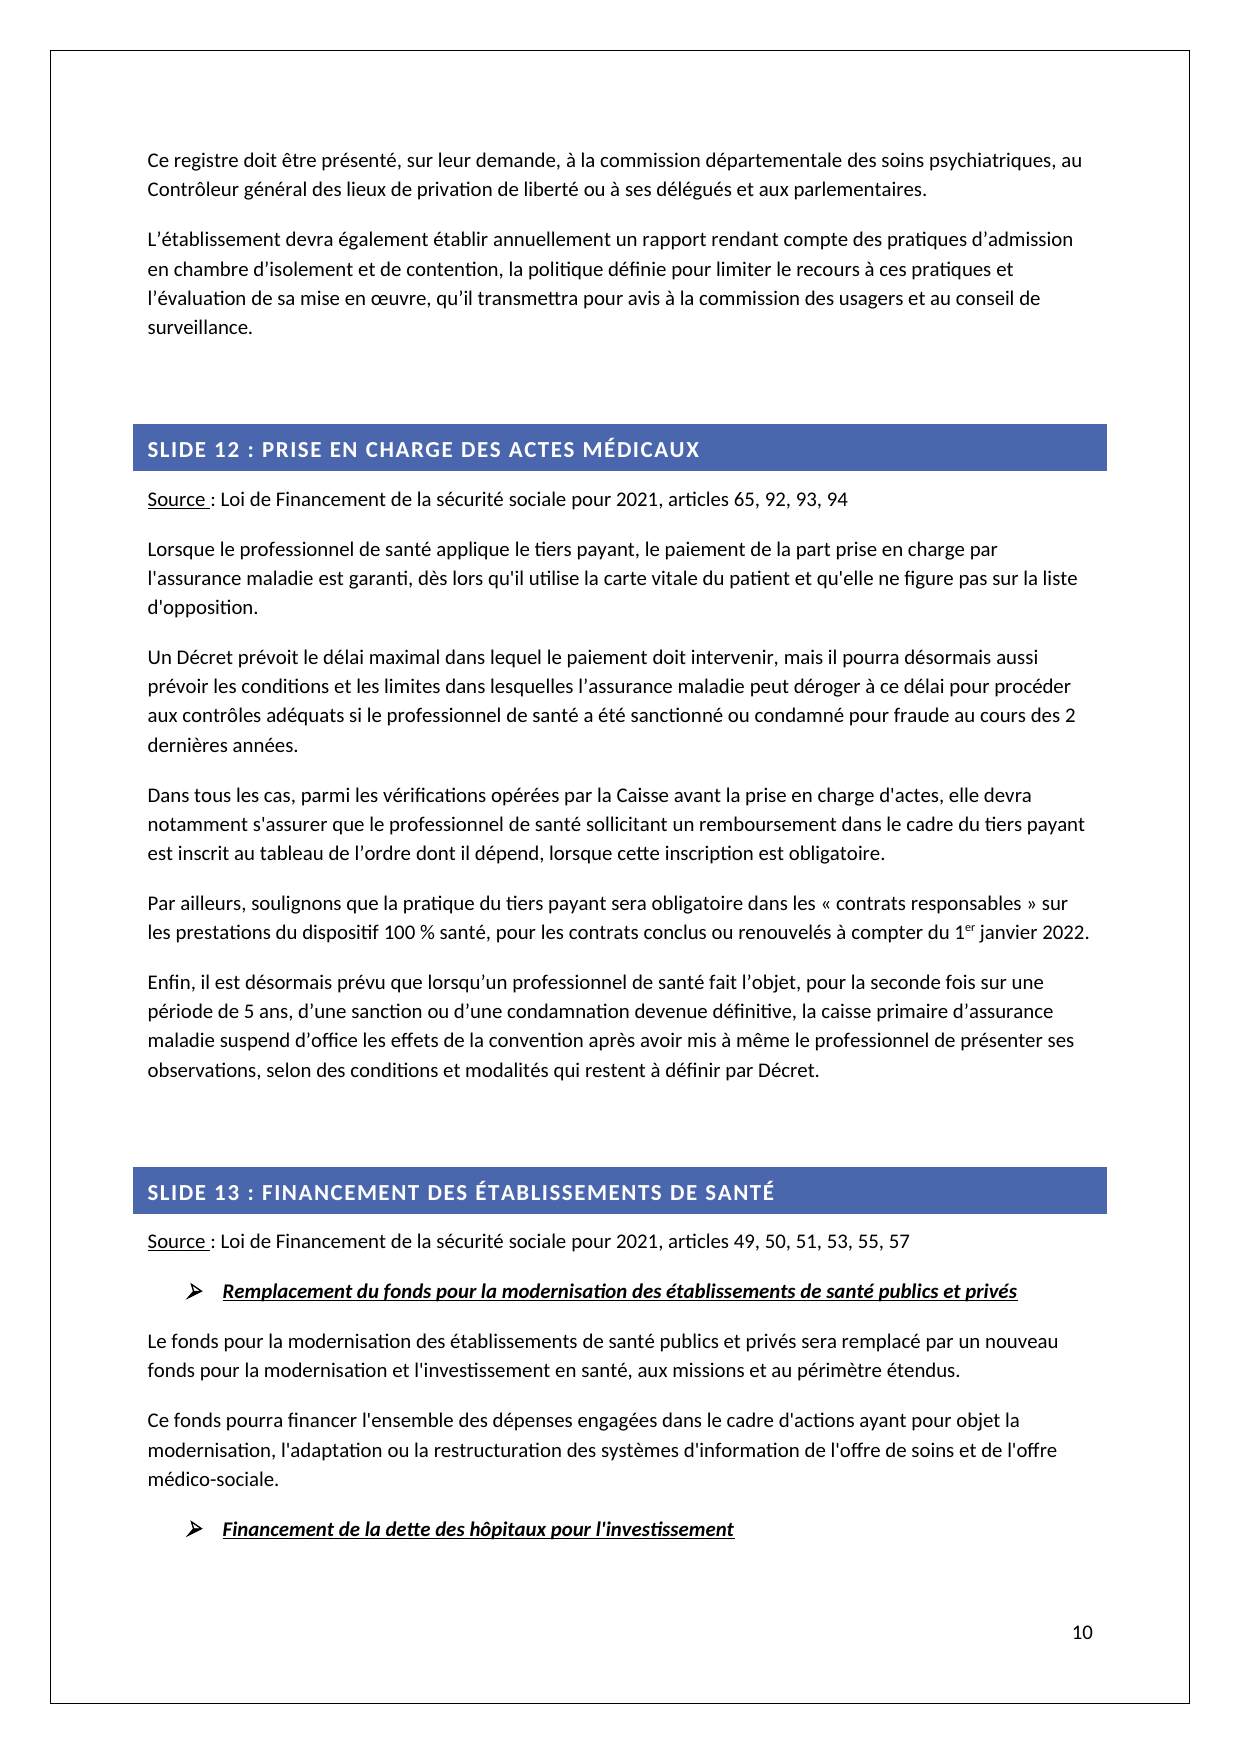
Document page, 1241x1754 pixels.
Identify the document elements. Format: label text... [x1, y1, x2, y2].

text Le fonds pour la modernisation des établissements de santé publics et privés sera remplacé par un nouveau fonds pour la modernisation et l'investissement en santé, aux missions et au périmètre étendus. [147, 1328, 1093, 1383]
list Financement de la dette des hôpitaux pour l'investissement [185, 1516, 1093, 1541]
text Ce registre doit être présenté, sur leur demande, à la commission départementale des soins psychiatriques, au Contrôleur général des lieux de privation de liberté ou à ses délégués et aux parlementaires. [147, 147, 1093, 202]
text Source : Loi de Financement de la sécurité sociale pour 2021, articles 65, 92, 93, 94 [147, 486, 1093, 511]
text Lorsque le professionnel de santé applique le tiers payant, le paiement de la part prise en charge par l'assurance maladie est garanti, dès lors qu'il utilise la carte vitale du patient et qu'elle ne figure pas sur la liste d'opposition. [147, 536, 1093, 620]
subtitle Slide 13 : Financement des établissements de santé [139, 1174, 1101, 1208]
text Enfin, il est désormais prévu que lorsqu’un professionnel de santé fait l’objet, pour la seconde fois sur une période de 5 ans, d’une sanction ou d’une condamnation devenue définitive, la caisse primaire d’assurance maladie suspend d’office les effets de la convention après avoir mis à même le professionnel de présenter ses observations, selon des conditions et modalités qui restent à définir par Décret. [147, 969, 1093, 1082]
text Ce fonds pourra financer l'ensemble des dépenses engagées dans le cadre d'actions ayant pour objet la modernisation, l'adaptation ou la restructuration des systèmes d'information de l'offre de soins et de l'offre médico-sociale. [147, 1408, 1093, 1491]
text L’établissement devra également établir annuellement un rapport rendant compte des pratiques d’admission en chambre d’isolement et de contention, la politique définie pour limiter le recours à ces pratiques et l’évaluation de sa mise en œuvre, qu’il transmettra pour avis à la commission des usagers et au conseil de surveillance. [147, 227, 1093, 339]
text Un Décret prévoit le délai maximal dans lequel le paiement doit intervenir, mais il pourra désormais aussi prévoir les conditions et les limites dans lesquelles l’assurance maladie peut déroger à ce délai pour procéder aux contrôles adéquats si le professionnel de santé a été sanctionné ou condamné pour fraude au cours des 2 dernières années. [147, 644, 1093, 757]
text Source : Loi de Financement de la sécurité sociale pour 2021, articles 49, 50, 51, 53, 55, 57 [147, 1228, 1093, 1254]
subtitle Slide 12 : Prise en charge des actes médicaux [139, 431, 1101, 465]
text Par ailleurs, soulignons que la pratique du tiers payant sera obligatoire dans les « contrats responsables » sur les prestations du dispositif 100 % santé, pour les contrats conclus ou renouvelés à compter du 1er janvier 2022. [147, 890, 1093, 945]
list Remplacement du fonds pour la modernisation des établissements de santé publics et privés [185, 1278, 1093, 1304]
text Dans tous les cas, parmi les vérifications opérées par la Caisse avant la prise en charge d'actes, elle devra notamment s'assurer que le professionnel de santé sollicitant un remboursement dans le cadre du tiers payant est inscrit au tableau de l’ordre dont il dépend, lorsque cette inscription est obligatoire. [147, 782, 1093, 866]
